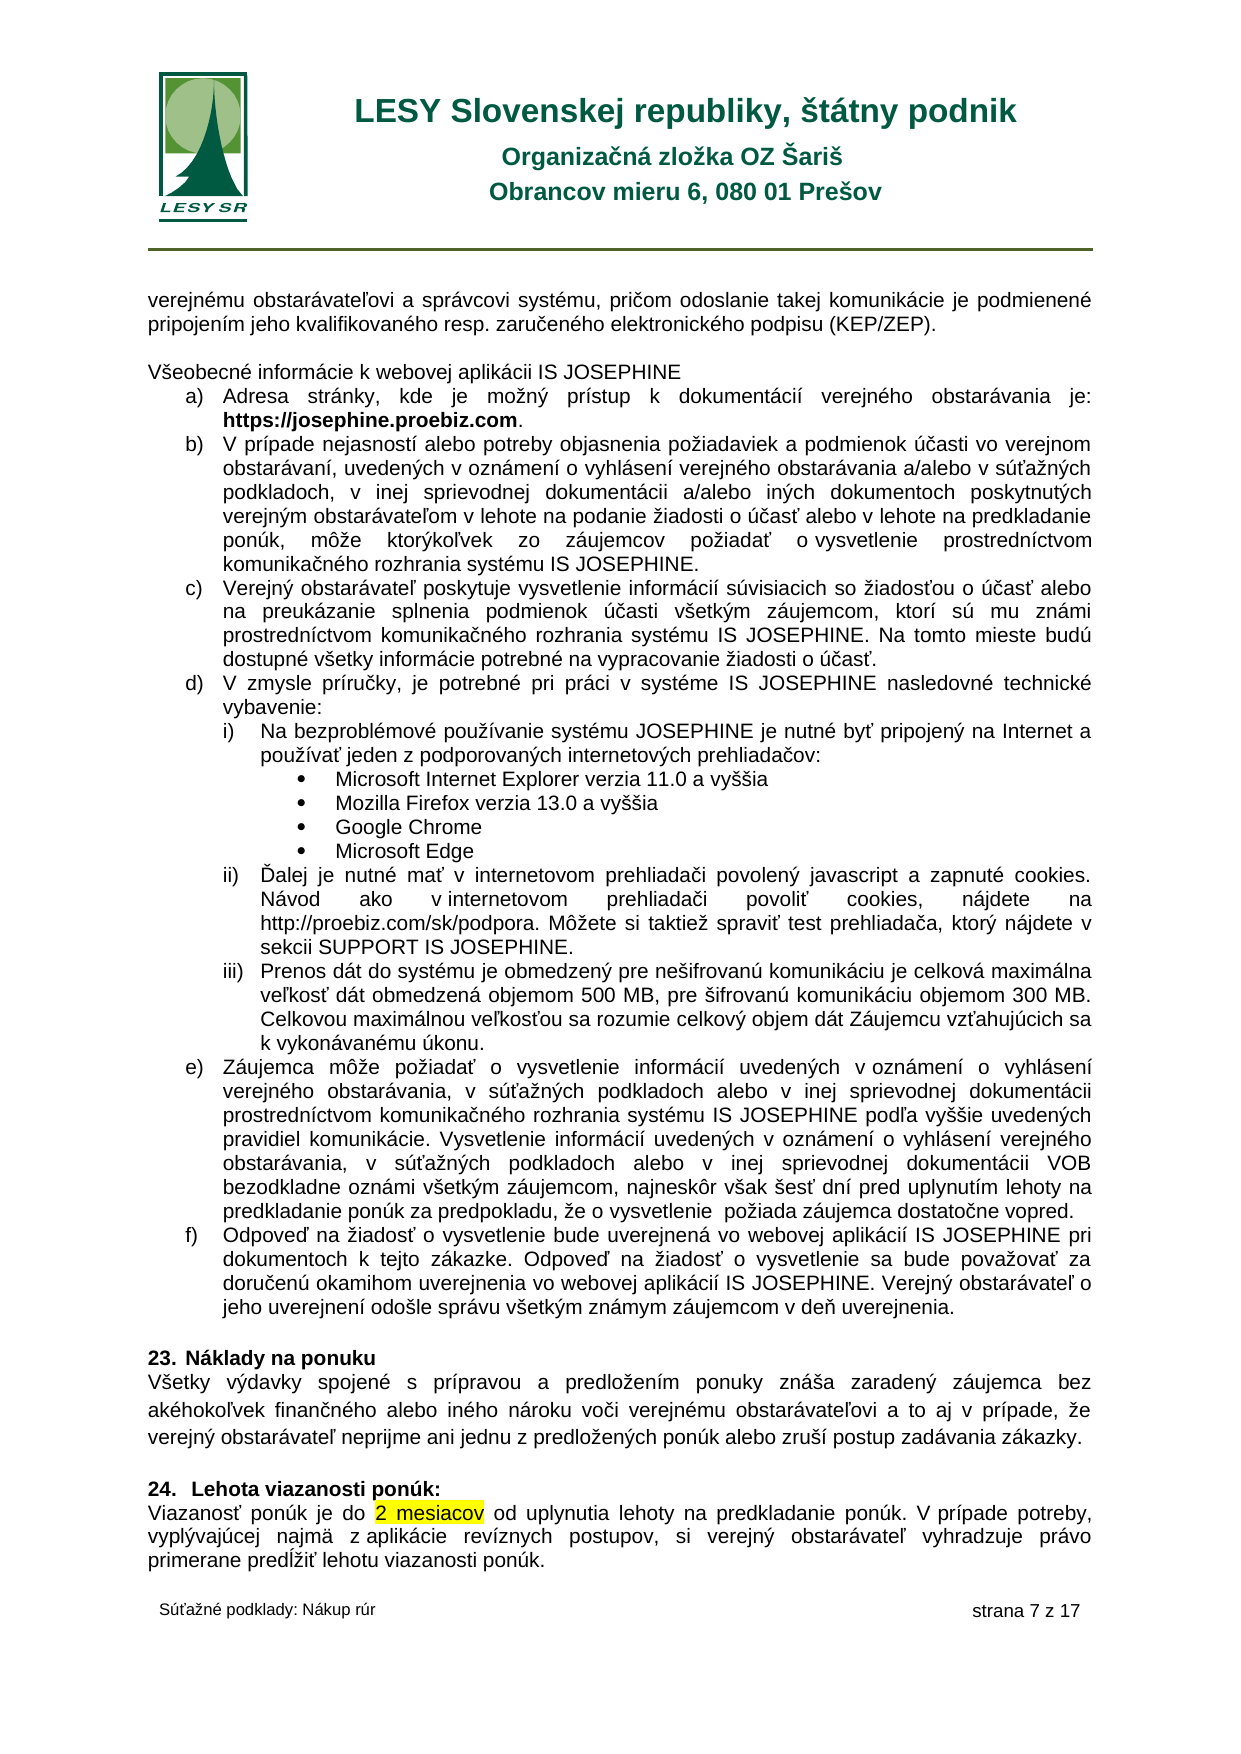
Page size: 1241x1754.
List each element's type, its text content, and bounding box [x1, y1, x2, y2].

list Prenos dát do systému je obmedzený pre nešifrovanú komunikáciu je celková maximálna veľkosť dát obmedzená objemom 500 MB, pre šifrovanú komunikáciu objemom 300 MB. Celkovou maximálnou veľkosťou sa rozumie celkový objem dát Záujemcu vzťahujúcich sa k vykonávanému úkonu. [223, 959, 1093, 1055]
list Náklady na ponuku [148, 1346, 1093, 1370]
list Záujemca môže požiadať o vysvetlenie informácií uvedených v oznámení o vyhlásení verejného obstarávania, v súťažných podkladoch alebo v inej sprievodnej dokumentácii prostredníctvom komunikačného rozhrania systému IS JOSEPHINE podľa vyššie uvedených pravidiel komunikácie. Vysvetlenie informácií uvedených v oznámení o vyhlásení verejného obstarávania, v súťažných podkladoch alebo v inej sprievodnej dokumentácii VOB bezodkladne oznámi všetkým záujemcom, najneskôr však šesť dní pred uplynutím lehoty na predkladanie ponúk za predpokladu, že o vysvetlenie požiada záujemca dostatočne vopred. [185, 1055, 1093, 1223]
list Mozilla Firefox verzia 13.0 a vyššia [298, 791, 1093, 815]
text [148, 288, 1093, 336]
text Viazanosť ponúk je do 2 mesiacov od uplynutia lehoty na predkladanie ponúk. V prípade potreby, vyplývajúcej najmä z aplikácie revíznych postupov, si verejný obstarávateľ vyhradzuje právo primerane predĺžiť lehotu viazanosti ponúk. [148, 1500, 1093, 1572]
list Na bezproblémové používanie systému JOSEPHINE je nutné byť pripojený na Internet a používať jeden z podporovaných internetových prehliadačov: [223, 719, 1093, 767]
text Všeobecné informácie k webovej aplikácii IS JOSEPHINE [148, 360, 1093, 384]
list Verejný obstarávateľ poskytuje vysvetlenie informácií súvisiacich so žiadosťou o účasť alebo na preukázanie splnenia podmienok účasti všetkým záujemcom, ktorí sú mu známi prostredníctvom komunikačného rozhrania systému IS JOSEPHINE. Na tomto mieste budú dostupné všetky informácie potrebné na vypracovanie žiadosti o účasť. [185, 575, 1093, 671]
list Microsoft Internet Explorer verzia 11.0 a vyššia [298, 767, 1093, 791]
list Microsoft Edge [298, 839, 1093, 863]
text Všetky výdavky spojené s prípravou a predložením ponuky znáša zaradený záujemca bez akéhokoľvek finančného alebo iného nároku voči verejnému obstarávateľovi a to aj v prípade, že verejný obstarávateľ neprijme ani jednu z predložených ponúk alebo zruší postup zadávania zákazky. [148, 1370, 1093, 1449]
list Lehota viazanosti ponúk: [148, 1476, 1093, 1500]
list Google Chrome [298, 815, 1093, 839]
list V zmysle príručky, je potrebné pri práci v systéme IS JOSEPHINE nasledovné technické vybavenie: [185, 671, 1093, 719]
list Odpoveď na žiadosť o vysvetlenie bude uverejnená vo webovej aplikácií IS JOSEPHINE pri dokumentoch k tejto zákazke. Odpoveď na žiadosť o vysvetlenie sa bude považovať za doručenú okamihom uverejnenia vo webovej aplikácií IS JOSEPHINE. Verejný obstarávateľ o jeho uverejnení odošle správu všetkým známym záujemcom v deň uverejnenia. [185, 1223, 1093, 1318]
list V prípade nejasností alebo potreby objasnenia požiadaviek a podmienok účasti vo verejnom obstarávaní, uvedených v oznámení o vyhlásení verejného obstarávania a/alebo v súťažných podkladoch, v inej sprievodnej dokumentácii a/alebo iných dokumentoch poskytnutých verejným obstarávateľom v lehote na podanie žiadosti o účasť alebo v lehote na predkladanie ponúk, môže ktorýkoľvek zo záujemcov požiadať o vysvetlenie prostredníctvom komunikačného rozhrania systému IS JOSEPHINE. [185, 432, 1093, 575]
list Ďalej je nutné mať v internetovom prehliadači povolený javascript a zapnuté cookies. Návod ako v internetovom prehliadači povoliť cookies, nájdete na http://proebiz.com/sk/podpora. Môžete si taktiež spraviť test prehliadača, ktorý nájdete v sekcii SUPPORT IS JOSEPHINE. [223, 863, 1093, 959]
list Adresa stránky, kde je možný prístup k dokumentácií verejného obstarávania je: https://josephine.proebiz.com. [185, 384, 1093, 432]
